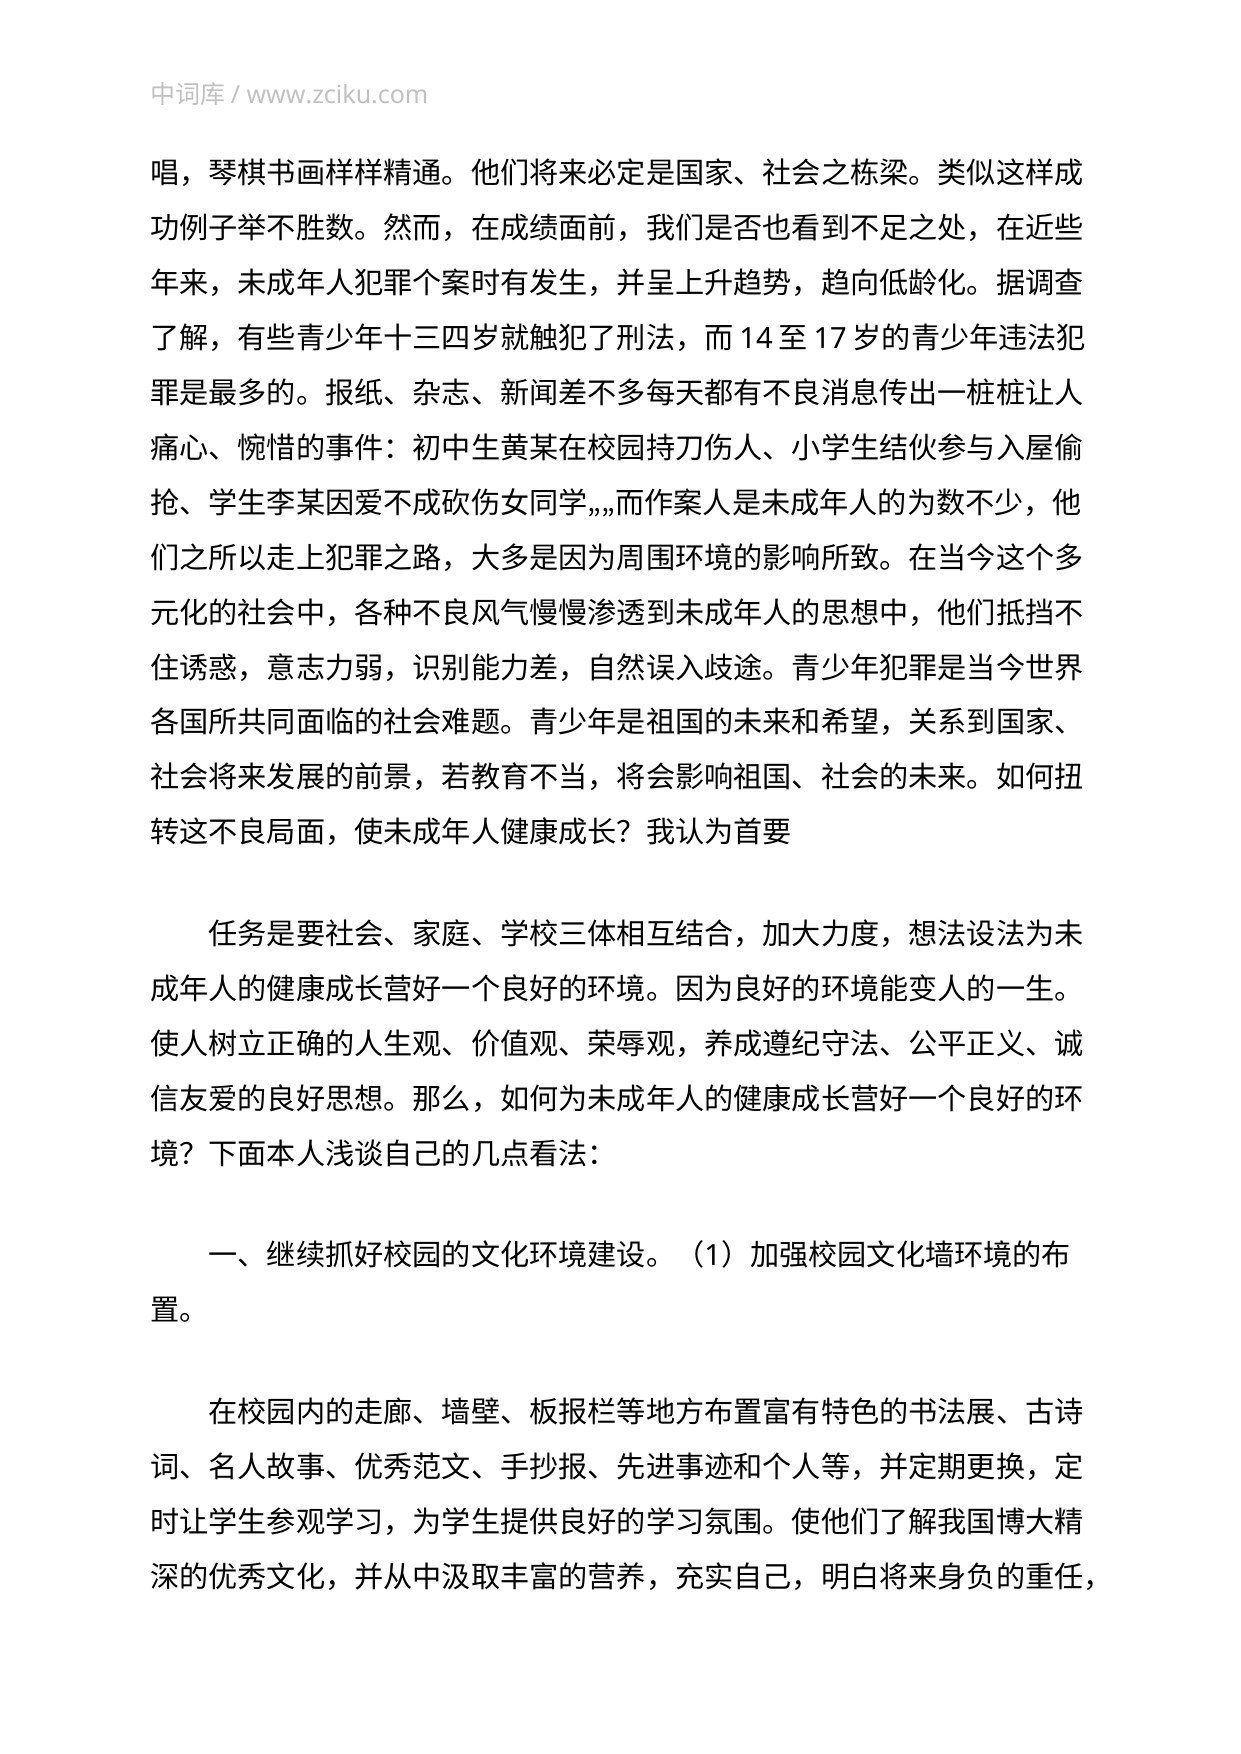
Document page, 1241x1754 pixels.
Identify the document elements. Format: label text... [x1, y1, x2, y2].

text 一、继续抓好校园的文化环境建设。（1）加强校园文化墙环境的布置。 [150, 1232, 1090, 1329]
text 任务是要社会、家庭、学校三体相互结合，加大力度，想法设法为未成年人的健康成长营好一个良好的环境。因为良好的环境能变人的一生。使人树立正确的人生观、价值观、荣辱观，养成遵纪守法、公平正义、诚信友爱的良好思想。那么，如何为未成年人的健康成长营好一个良好的环境？下面本人浅谈自己的几点看法： [150, 911, 1090, 1172]
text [150, 150, 1090, 851]
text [150, 1389, 1090, 1596]
